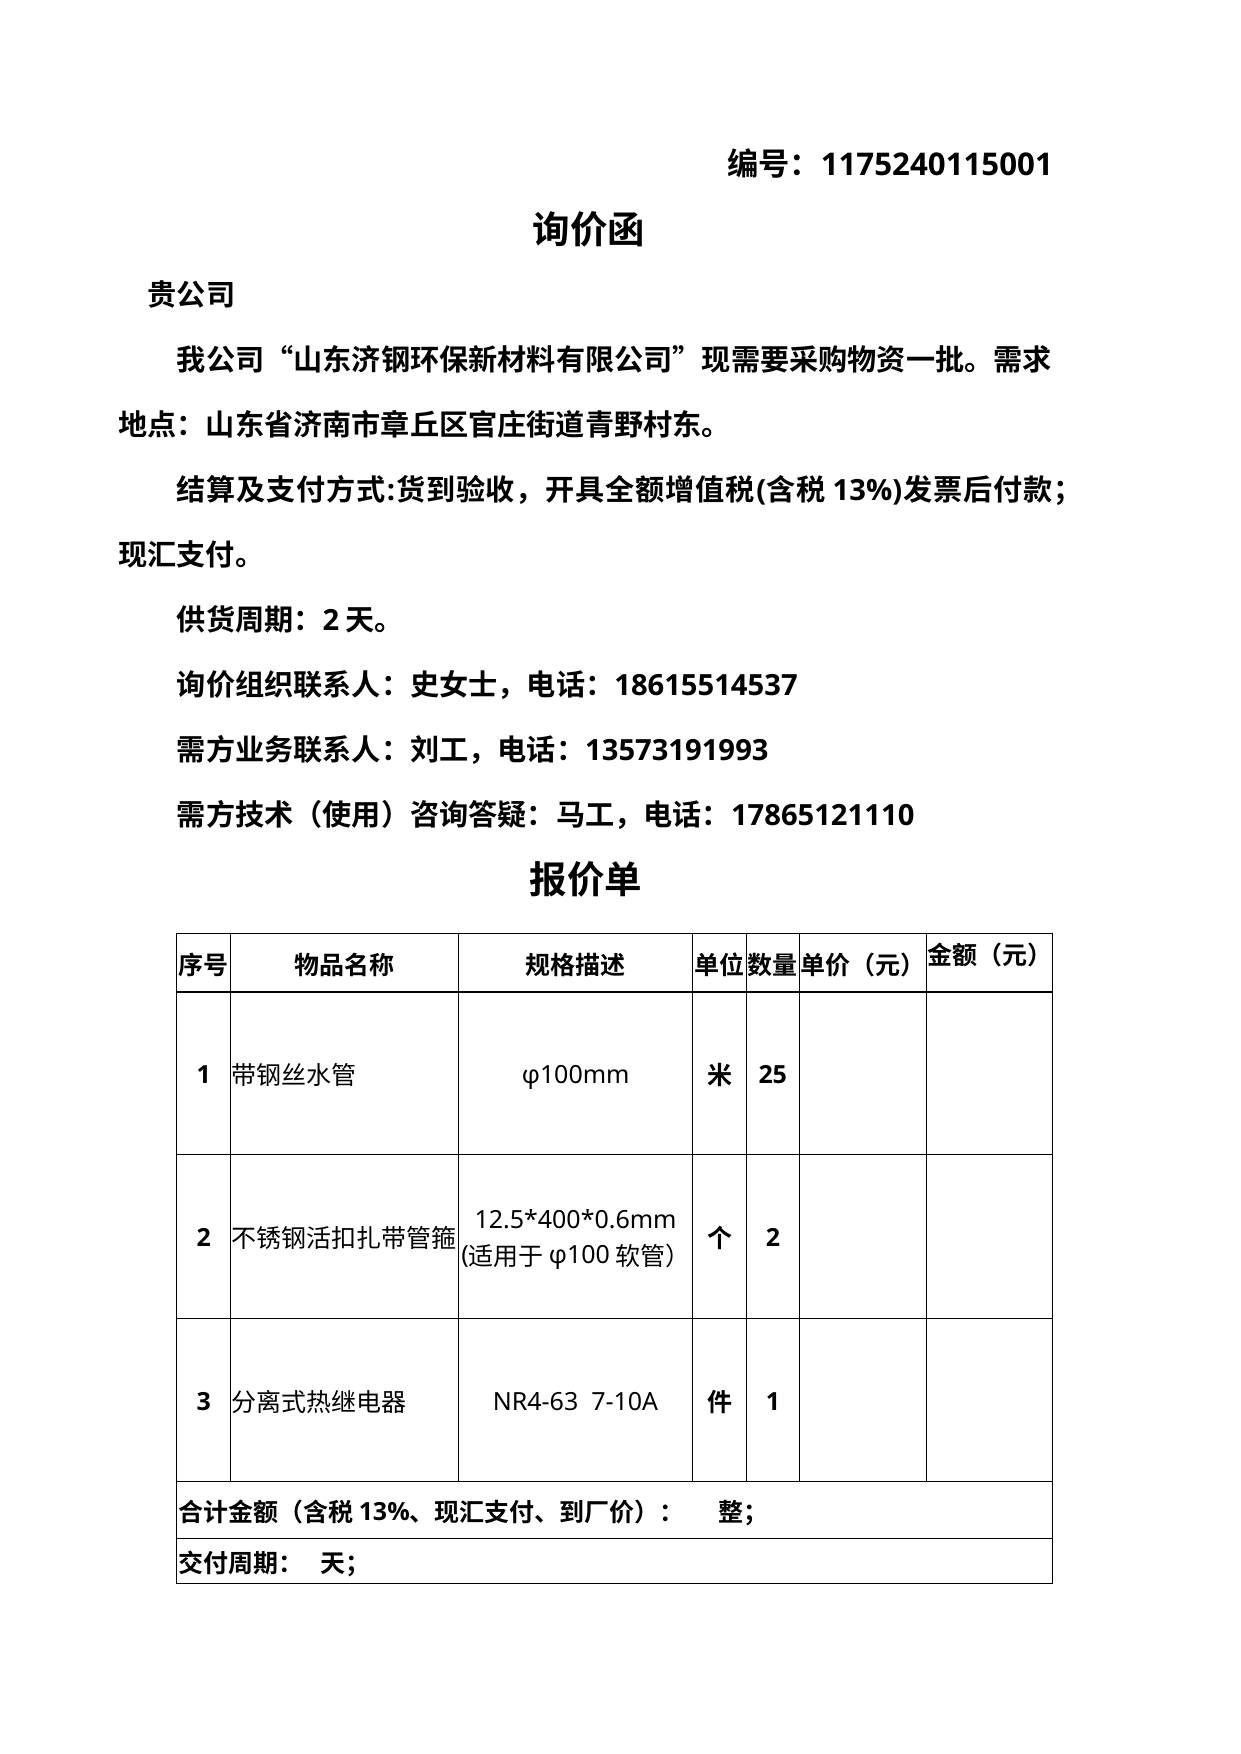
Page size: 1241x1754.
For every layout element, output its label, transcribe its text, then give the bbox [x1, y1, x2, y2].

table_cell [800, 1155, 926, 1317]
table_header 单价（元） [800, 934, 926, 991]
table_header 单位 [693, 934, 746, 991]
text 编号：1175240115001 [118, 130, 1053, 195]
table_cell 个 [693, 1155, 746, 1317]
table_cell 3 [177, 1319, 230, 1481]
table_cell 25 [747, 993, 799, 1154]
text 需方业务联系人：刘工，电话：13573191993 [118, 715, 1053, 780]
table_cell [800, 1319, 926, 1481]
text 供货周期：2天。 [118, 585, 1053, 650]
text 结算及支付方式:货到验收，开具全额增值税(含税13%)发票后付款；现汇支付。 [118, 455, 1053, 585]
text 贵公司 [118, 260, 1053, 325]
table_header 序号 [177, 934, 230, 991]
table_cell φ100mm [459, 993, 692, 1154]
table_cell NR4-63 7-10A [459, 1319, 692, 1481]
table_cell 交付周期： 天； [177, 1539, 1052, 1583]
text 询价组织联系人：史女士，电话：18615514537 [118, 650, 1053, 715]
table_cell 带钢丝水管 [231, 993, 458, 1154]
table_cell [927, 993, 1052, 1154]
table_header 物品名称 [231, 934, 458, 991]
table_header 数量 [747, 934, 799, 991]
table_header 金额（元） [927, 934, 1052, 991]
table_cell 2 [177, 1155, 230, 1317]
table_cell [927, 1319, 1052, 1481]
text 需方技术（使用）咨询答疑：马工，电话：17865121110 [118, 780, 1053, 845]
text 报价单 [118, 845, 1053, 910]
table_cell 1 [177, 993, 230, 1154]
table_cell 分离式热继电器 [231, 1319, 458, 1481]
table_cell 米 [693, 993, 746, 1154]
table_cell [800, 993, 926, 1154]
table_cell 12.5*400*0.6mm (适用于φ100软管） [459, 1155, 692, 1317]
text 我公司“山东济钢环保新材料有限公司”现需要采购物资一批。需求地点：山东省济南市章丘区官庄街道青野村东。 [118, 325, 1053, 455]
table_cell 不锈钢活扣扎带管箍 [231, 1155, 458, 1317]
text 询价函 [118, 195, 1053, 260]
table_cell 合计金额（含税13%、现汇支付、到厂价）： 整； [177, 1482, 1052, 1538]
table_cell 2 [747, 1155, 799, 1317]
table_cell 件 [693, 1319, 746, 1481]
table_header 规格描述 [459, 934, 692, 991]
table_cell [927, 1155, 1052, 1317]
table_cell 1 [747, 1319, 799, 1481]
